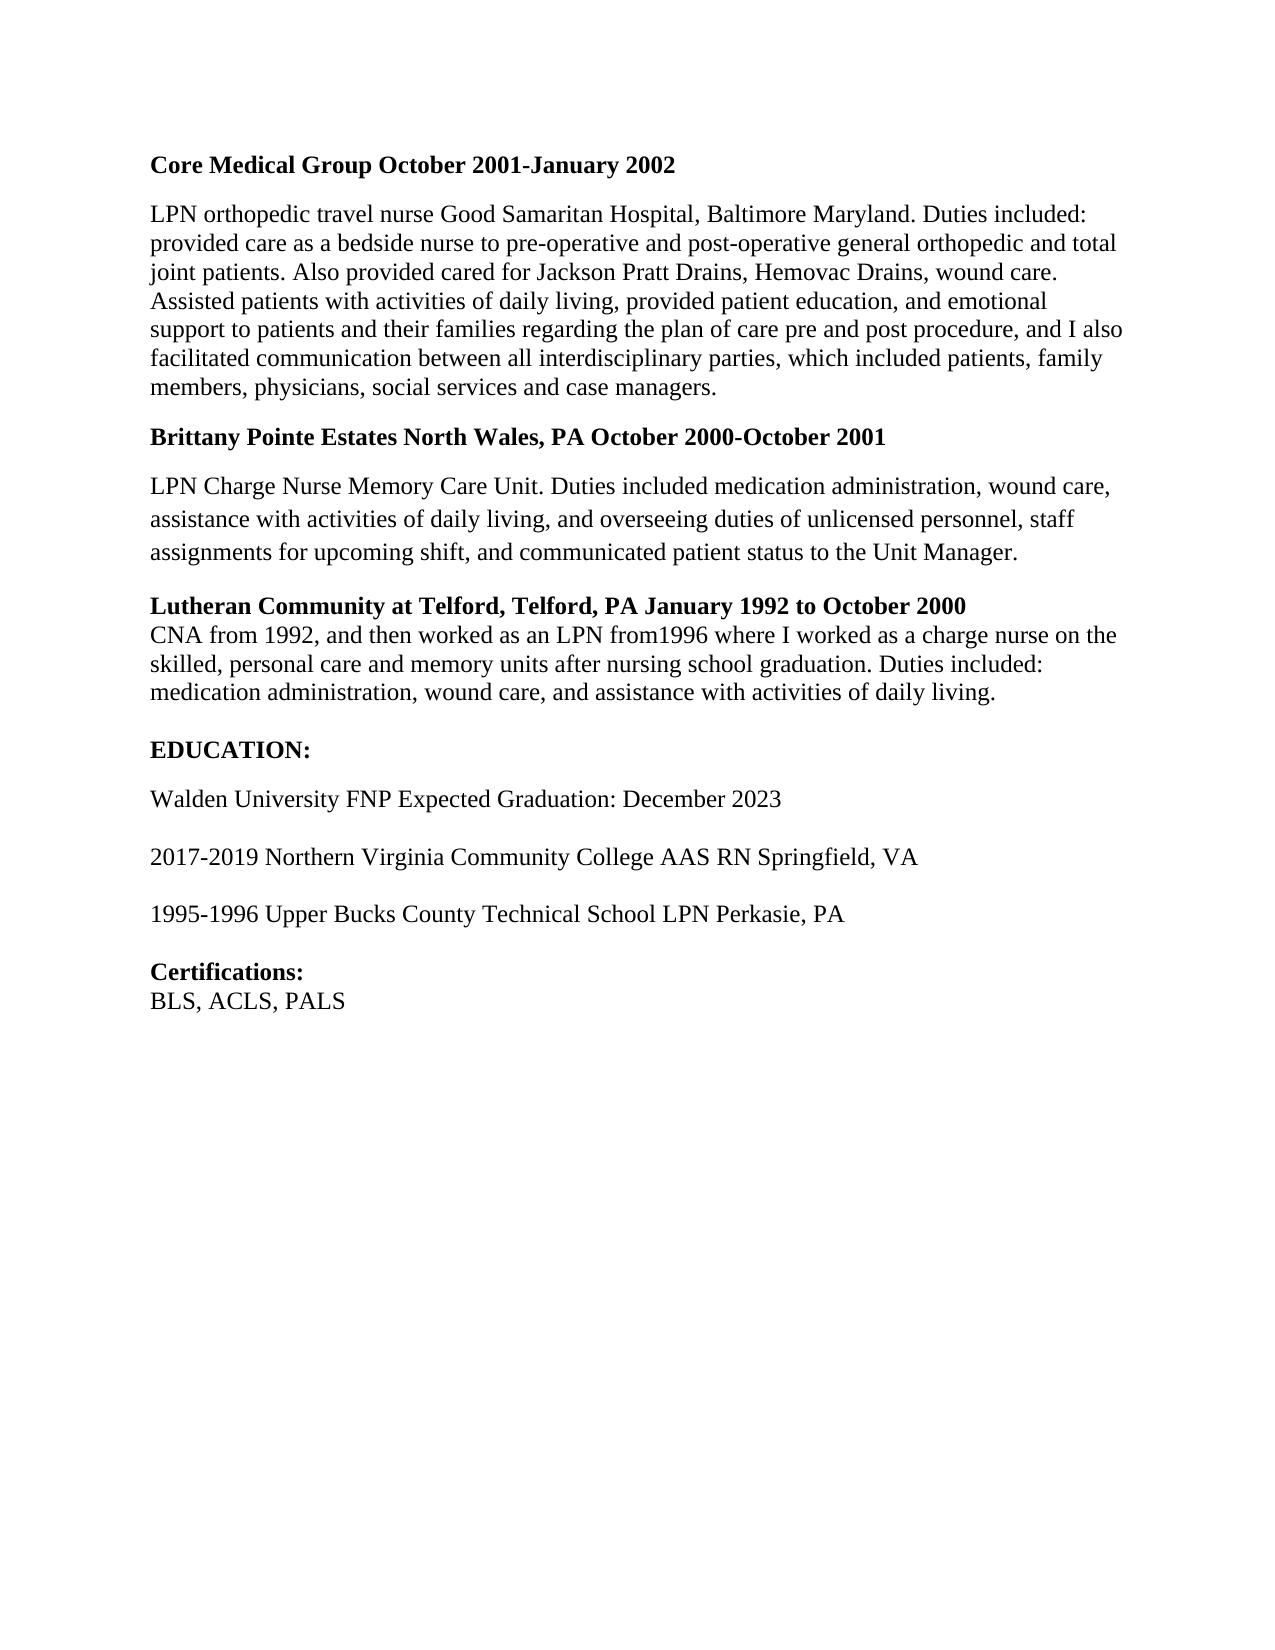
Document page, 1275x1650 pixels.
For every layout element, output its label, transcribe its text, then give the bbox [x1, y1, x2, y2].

text CNA from 1992, and then worked as an LPN from1996 where I worked as a charge nurse on the skilled, personal care and memory units after nursing school graduation. Duties included: medication administration, wound care, and assistance with activities of daily living. [150, 620, 1125, 706]
text Brittany Pointe Estates North Wales, PA October 2000-October 2001 [150, 422, 1125, 450]
text Certifications: [150, 957, 1125, 986]
text 1995-1996 Upper Bucks County Technical School LPN Perkasie, PA [150, 899, 1125, 928]
text LPN Charge Nurse Memory Care Unit. Duties included medication administration, wound care, assistance with activities of daily living, and overseeing duties of unlicensed personnel, staff assignments for upcoming shift, and communicated patient status to the Unit Manager. [150, 471, 1125, 566]
text Lutheran Community at Telford, Telford, PA January 1992 to October 2000 [150, 591, 1125, 620]
text LPN orthopedic travel nurse Good Samaritan Hospital, Baltimore Maryland. Duties included: provided care as a bedside nurse to pre-operative and post-operative general orthopedic and total joint patients. Also provided cared for Jackson Pratt Drains, Hemovac Drains, wound care. Assisted patients with activities of daily living, provided patient education, and emotional support to patients and their families regarding the plan of care pre and post procedure, and I also facilitated communication between all interdisciplinary parties, which included patients, family members, physicians, social services and case managers. [150, 199, 1125, 401]
text 2017-2019 Northern Virginia Community College AAS RN Springfield, VA [150, 842, 1125, 871]
text EDUCATION: [150, 735, 1125, 764]
text Core Medical Group October 2001-January 2002 [150, 150, 1125, 179]
text BLS, ACLS, PALS [150, 986, 1125, 1014]
text Walden University FNP Expected Graduation: December 2023 [150, 784, 1125, 813]
